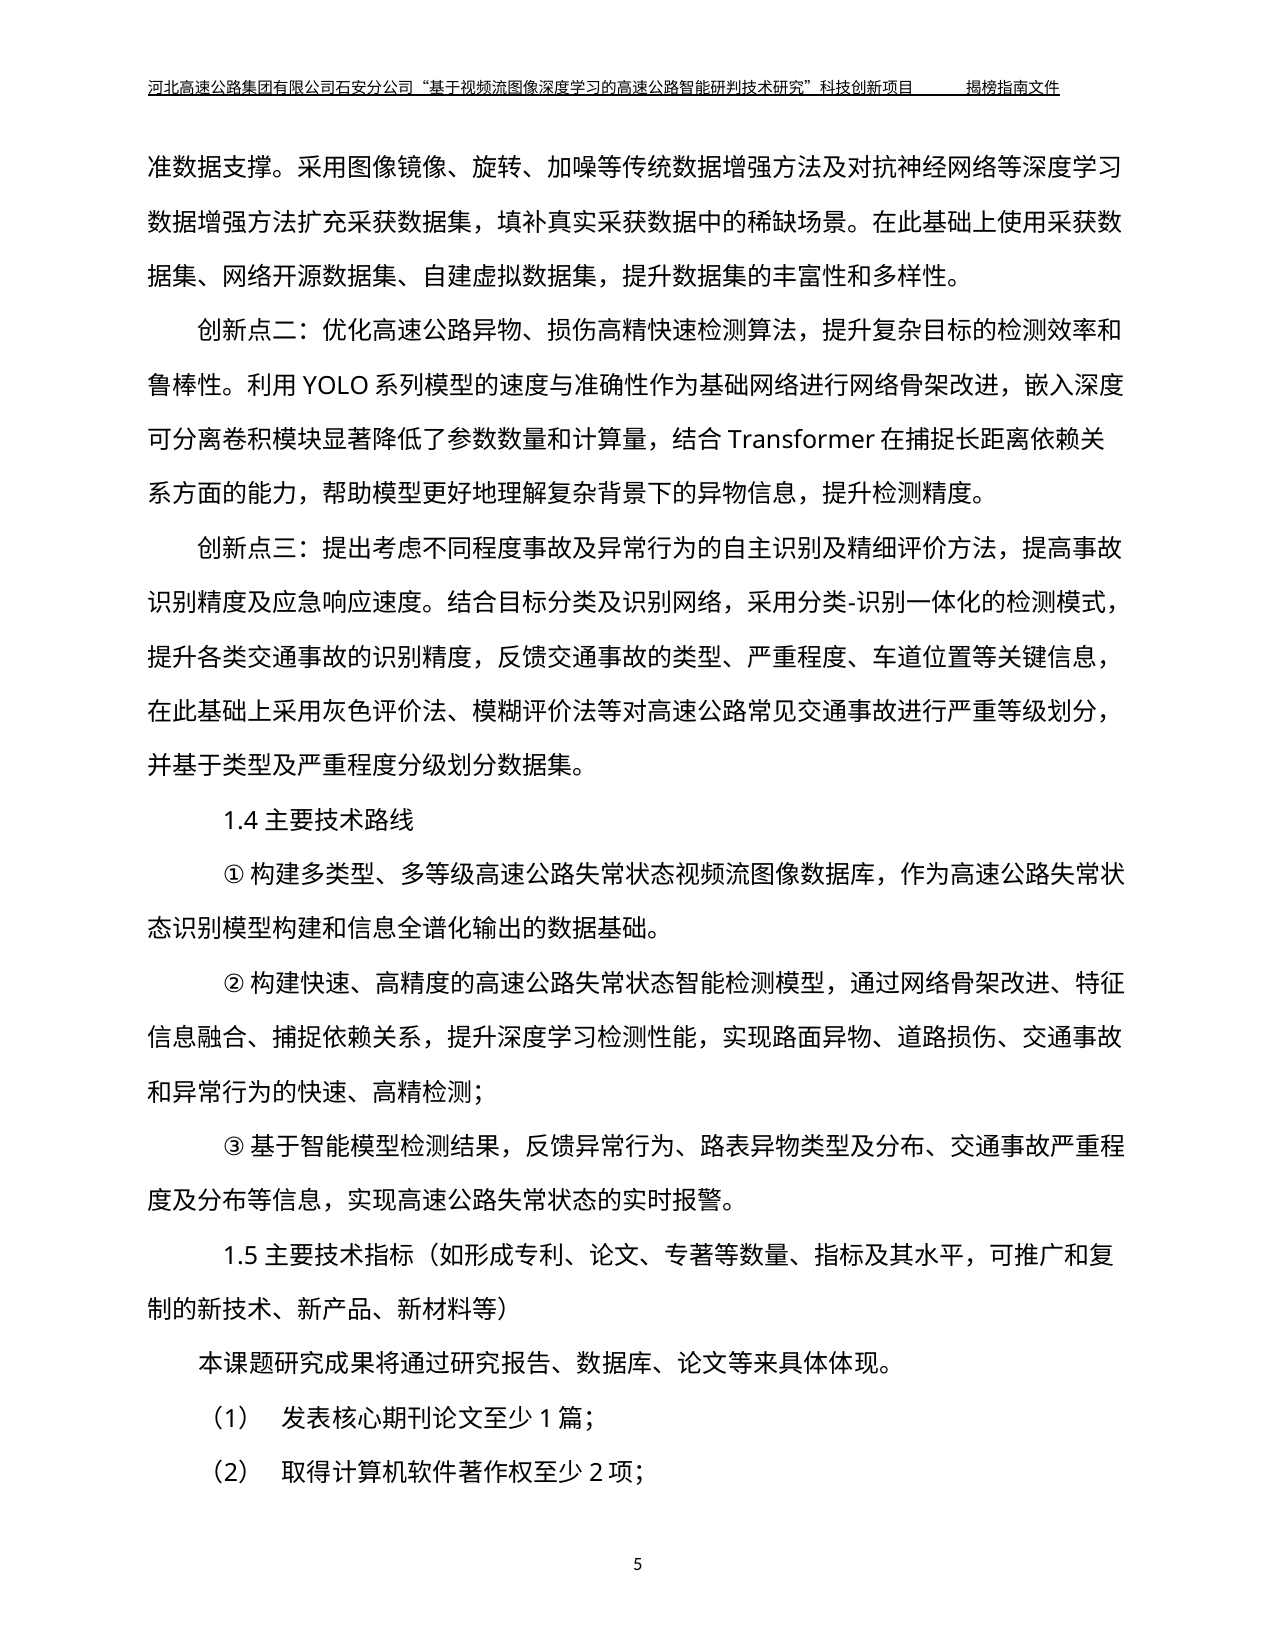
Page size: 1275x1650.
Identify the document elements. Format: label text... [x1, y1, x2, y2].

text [148, 148, 1127, 293]
text ③基于智能模型检测结果，反馈异常行为、路表异物类型及分布、交通事故严重程度及分布等信息，实现高速公路失常状态的实时报警。 [148, 1126, 1127, 1217]
text 1.4 主要技术路线 [148, 800, 1127, 836]
text 创新点三：提出考虑不同程度事故及异常行为的自主识别及精细评价方法，提高事故识别精度及应急响应速度。结合目标分类及识别网络，采用分类-识别一体化的检测模式，提升各类交通事故的识别精度，反馈交通事故的类型、严重程度、车道位置等关键信息，在此基础上采用灰色评价法、模糊评价法等对高速公路常见交通事故进行严重等级划分，并基于类型及严重程度分级划分数据集。 [148, 528, 1127, 782]
text ②构建快速、高精度的高速公路失常状态智能检测模型，通过网络骨架改进、特征信息融合、捕捉依赖关系，提升深度学习检测性能，实现路面异物、道路损伤、交通事故和异常行为的快速、高精检测； [148, 963, 1127, 1108]
text （1） 发表核心期刊论文至少1篇； [148, 1398, 1127, 1434]
text 创新点二：优化高速公路异物、损伤高精快速检测算法，提升复杂目标的检测效率和鲁棒性。利用YOLO系列模型的速度与准确性作为基础网络进行网络骨架改进，嵌入深度可分离卷积模块显著降低了参数数量和计算量，结合Transformer在捕捉长距离依赖关系方面的能力，帮助模型更好地理解复杂背景下的异物信息，提升检测精度。 [148, 311, 1127, 510]
text （2） 取得计算机软件著作权至少2项； [148, 1453, 1127, 1489]
text 1.5 主要技术指标（如形成专利、论文、专著等数量、指标及其水平，可推广和复制的新技术、新产品、新材料等） [148, 1235, 1127, 1326]
text ①构建多类型、多等级高速公路失常状态视频流图像数据库，作为高速公路失常状态识别模型构建和信息全谱化输出的数据基础。 [148, 854, 1127, 945]
text 本课题研究成果将通过研究报告、数据库、论文等来具体体现。 [148, 1344, 1127, 1380]
